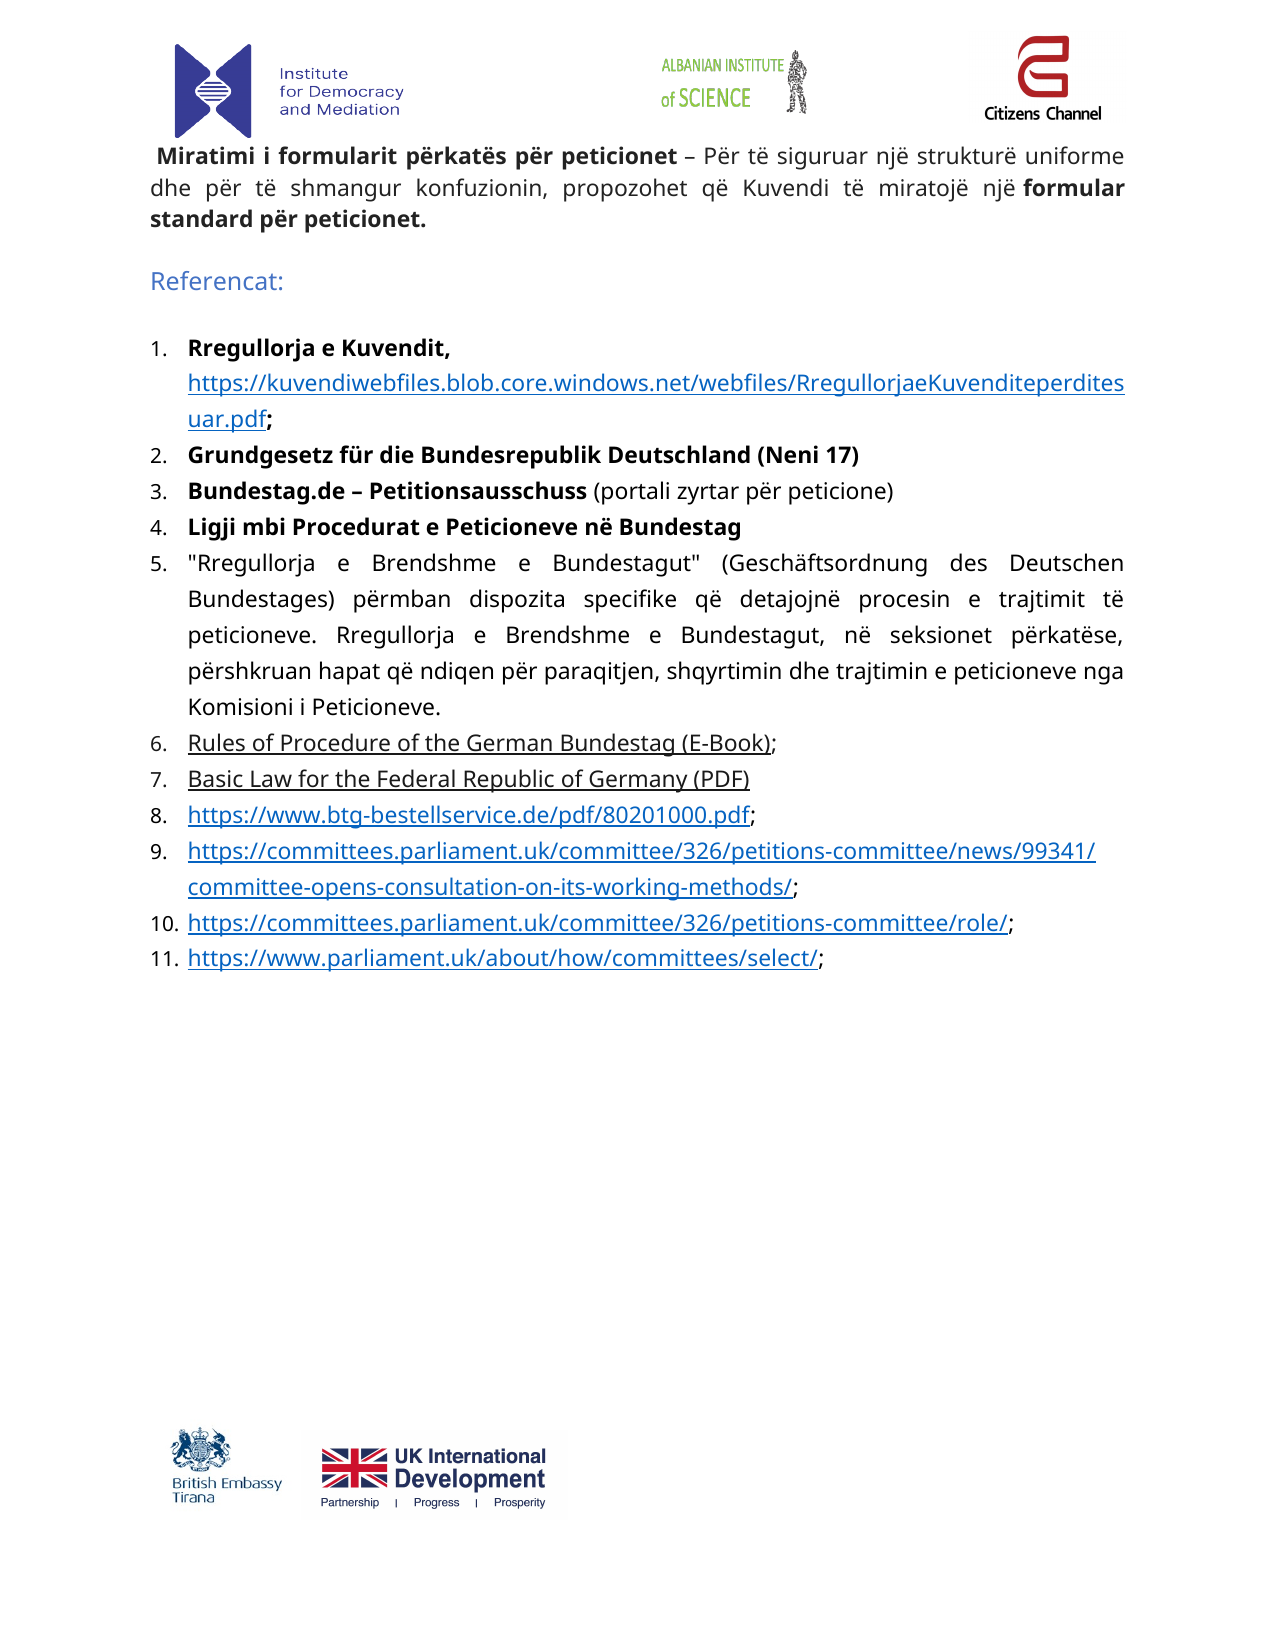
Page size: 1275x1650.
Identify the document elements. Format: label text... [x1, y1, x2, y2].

text Referencat: [150, 263, 1125, 297]
picture [967, 31, 1128, 123]
picture [174, 44, 404, 138]
list https://www.btg-bestellservice.de/pdf/80201000.pdf; [150, 799, 1125, 830]
picture [150, 1409, 569, 1520]
list Rregullorja e Kuvendit, https://kuvendiwebfiles.blob.core.windows.net/webfiles/RregullorjaeKuvenditeperditesuar.pdf; [150, 331, 1125, 434]
list Basic Law for the Federal Republic of Germany (PDF) [150, 763, 1125, 794]
list "Rregullorja e Brendshme e Bundestagut" (Geschäftsordnung des Deutschen Bundestages) përmban dispozita specifike që detajojnë procesin e trajtimit të peticioneve. Rregullorja e Brendshme e Bundestagut, në seksionet përkatëse, përshkruan hapat që ndiqen për paraqitjen, shqyrtimin dhe trajtimin e peticioneve nga Komisioni i Peticioneve. [150, 547, 1125, 722]
list https://www.parliament.uk/about/how/committees/select/; [150, 942, 1125, 974]
text Miratimi i formularit përkatës për peticionet – Për të siguruar një strukturë uniforme dhe për të shmangur konfuzionin, propozohet që Kuvendi të miratojë një formular standard për peticionet. [150, 140, 1125, 234]
picture [661, 45, 808, 118]
list Ligji mbi Procedurat e Peticioneve në Bundestag [150, 511, 1125, 542]
list Rules of Procedure of the German Bundestag (E-Book); [150, 727, 1125, 758]
list Grundgesetz für die Bundesrepublik Deutschland (Neni 17) [150, 439, 1125, 471]
list Bundestag.de – Petitionsausschuss (portali zyrtar për peticione) [150, 475, 1125, 506]
list https://committees.parliament.uk/committee/326/petitions-committee/role/; [150, 906, 1125, 938]
list https://committees.parliament.uk/committee/326/petitions-committee/news/99341/committee-opens-consultation-on-its-working-methods/; [150, 834, 1125, 902]
